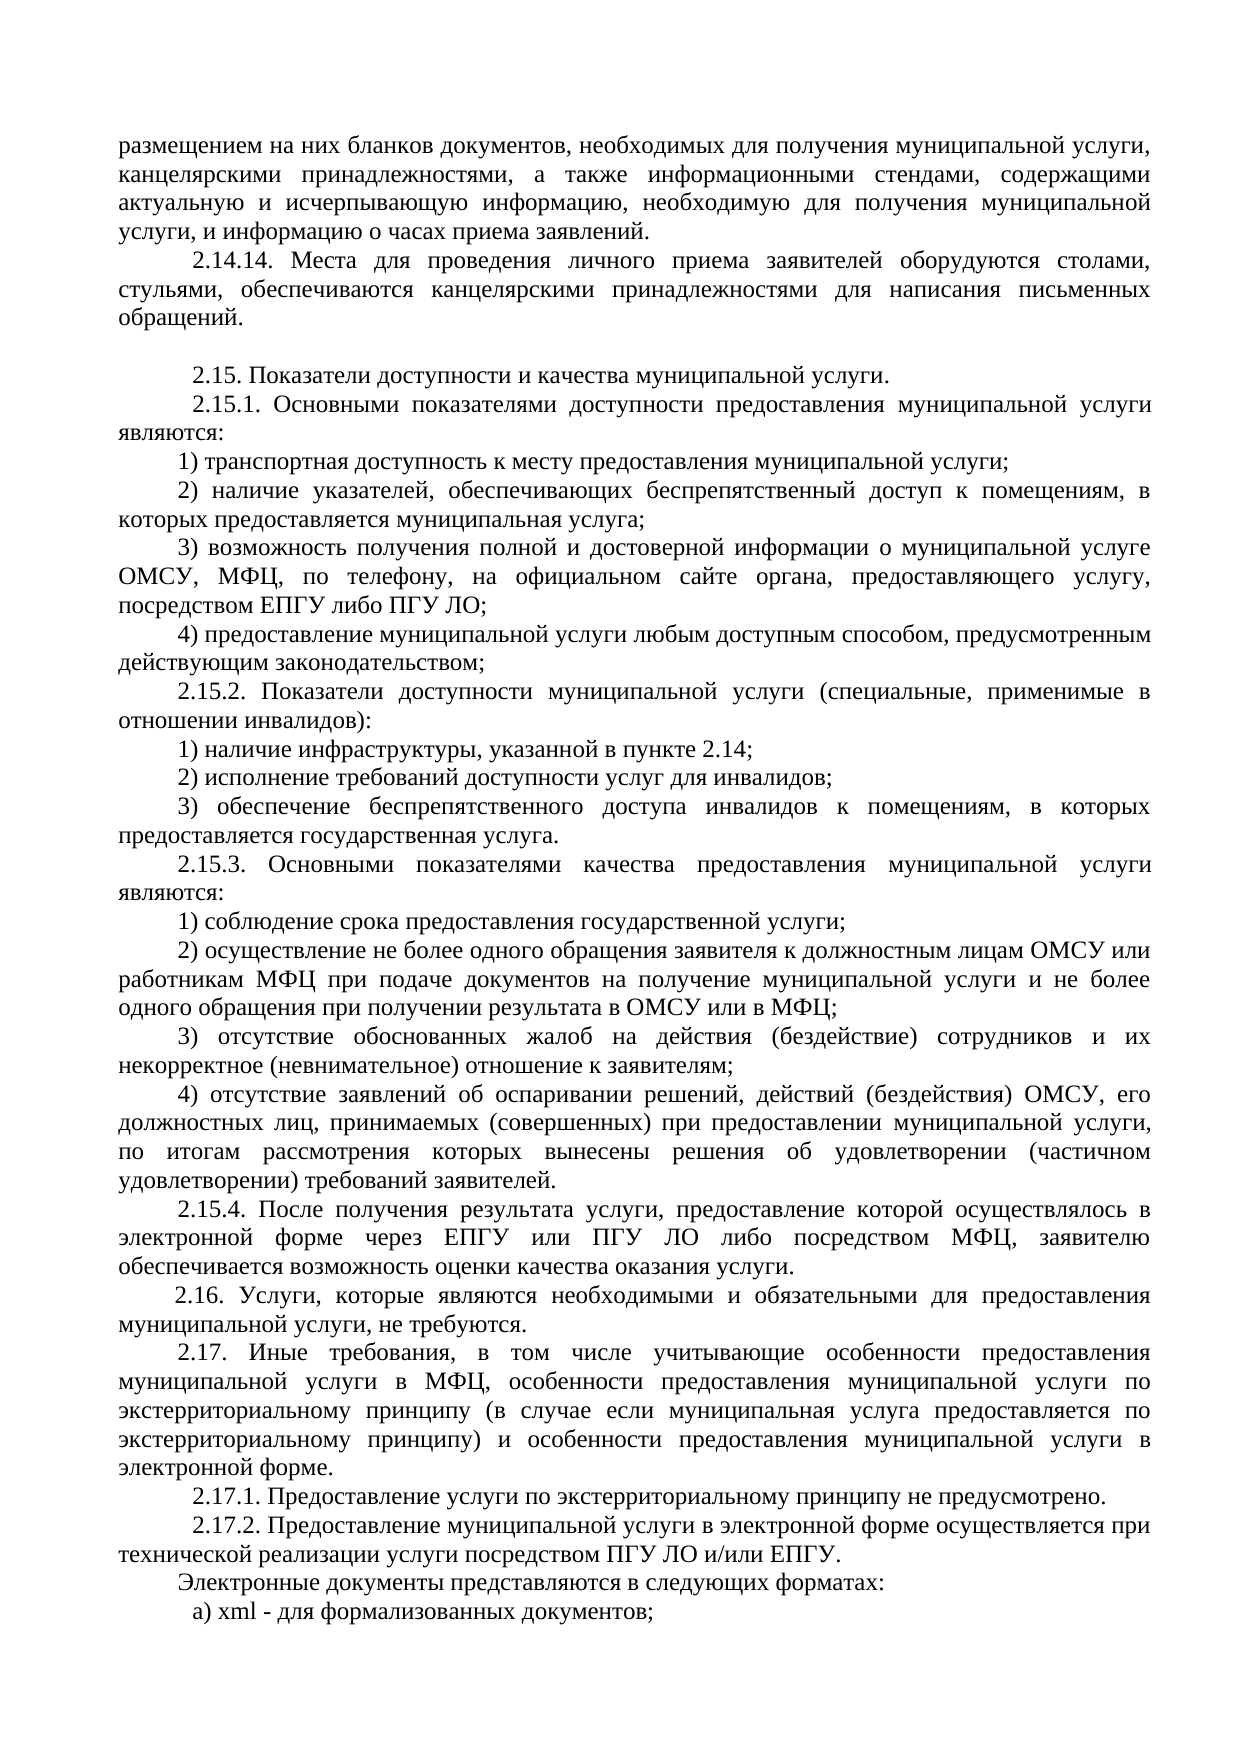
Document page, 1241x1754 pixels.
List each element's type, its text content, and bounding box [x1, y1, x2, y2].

text 2.14.14. Места для проведения личного приема заявителей оборудуются столами, стульями, обеспечиваются канцелярскими принадлежностями для написания письменных обращений. [118, 245, 1152, 331]
text 2.16. Услуги, которые являются необходимыми и обязательными для предоставления муниципальной услуги, не требуются. [118, 1280, 1152, 1337]
text 2.15.2. Показатели доступности муниципальной услуги (специальные, применимые в отношении инвалидов): [118, 676, 1152, 734]
text 3) возможность получения полной и достоверной информации о муниципальной услуге ОМСУ, МФЦ, по телефону, на официальном сайте органа, предоставляющего услугу, посредством ЕПГУ либо ПГУ ЛО; [118, 532, 1152, 619]
text 2.15.1. Основными показателями доступности предоставления муниципальной услуги являются: [118, 389, 1152, 446]
text 2) осуществление не более одного обращения заявителя к должностным лицам ОМСУ или работникам МФЦ при подаче документов на получение муниципальной услуги и не более одного обращения при получении результата в ОМСУ или в МФЦ; [118, 935, 1152, 1021]
text 4) отсутствие заявлений об оспаривании решений, действий (бездействия) ОМСУ, его должностных лиц, принимаемых (совершенных) при предоставлении муниципальной услуги, по итогам рассмотрения которых вынесены решения об удовлетворении (частичном удовлетворении) требований заявителей. [118, 1079, 1152, 1194]
text 1) транспортная доступность к месту предоставления муниципальной услуги; [118, 446, 1152, 475]
text 2) наличие указателей, обеспечивающих беспрепятственный доступ к помещениям, в которых предоставляется муниципальная услуга; [118, 475, 1152, 532]
text 3) обеспечение беспрепятственного доступа инвалидов к помещениям, в которых предоставляется государственная услуга. [118, 791, 1152, 849]
text 4) предоставление муниципальной услуги любым доступным способом, предусмотренным действующим законодательством; [118, 619, 1152, 676]
text 2.17.1. Предоставление услуги по экстерриториальному принципу не предусмотрено. [118, 1481, 1152, 1510]
text Электронные документы представляются в следующих форматах: [118, 1567, 1152, 1596]
text 2.17.2. Предоставление муниципальной услуги в электронной форме осуществляется при технической реализации услуги посредством ПГУ ЛО и/или ЕПГУ. [118, 1510, 1152, 1567]
text 2.15.3. Основными показателями качества предоставления муниципальной услуги являются: [118, 849, 1152, 906]
text 2.15. Показатели доступности и качества муниципальной услуги. [118, 360, 1152, 389]
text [118, 130, 1152, 245]
text 1) наличие инфраструктуры, указанной в пункте 2.14; [118, 734, 1152, 762]
text 2) исполнение требований доступности услуг для инвалидов; [118, 762, 1152, 791]
text 2.15.4. После получения результата услуги, предоставление которой осуществлялось в электронной форме через ЕПГУ или ПГУ ЛО либо посредством МФЦ, заявителю обеспечивается возможность оценки качества оказания услуги. [118, 1194, 1152, 1280]
text 2.17. Иные требования, в том числе учитывающие особенности предоставления муниципальной услуги в МФЦ, особенности предоставления муниципальной услуги по экстерриториальному принципу (в случае если муниципальная услуга предоставляется по экстерриториальному принципу) и особенности предоставления муниципальной услуги в электронной форме. [118, 1337, 1152, 1481]
text 1) соблюдение срока предоставления государственной услуги; [118, 906, 1152, 935]
text а) xml - для формализованных документов; [118, 1596, 1152, 1625]
text 3) отсутствие обоснованных жалоб на действия (бездействие) сотрудников и их некорректное (невнимательное) отношение к заявителям; [118, 1021, 1152, 1079]
